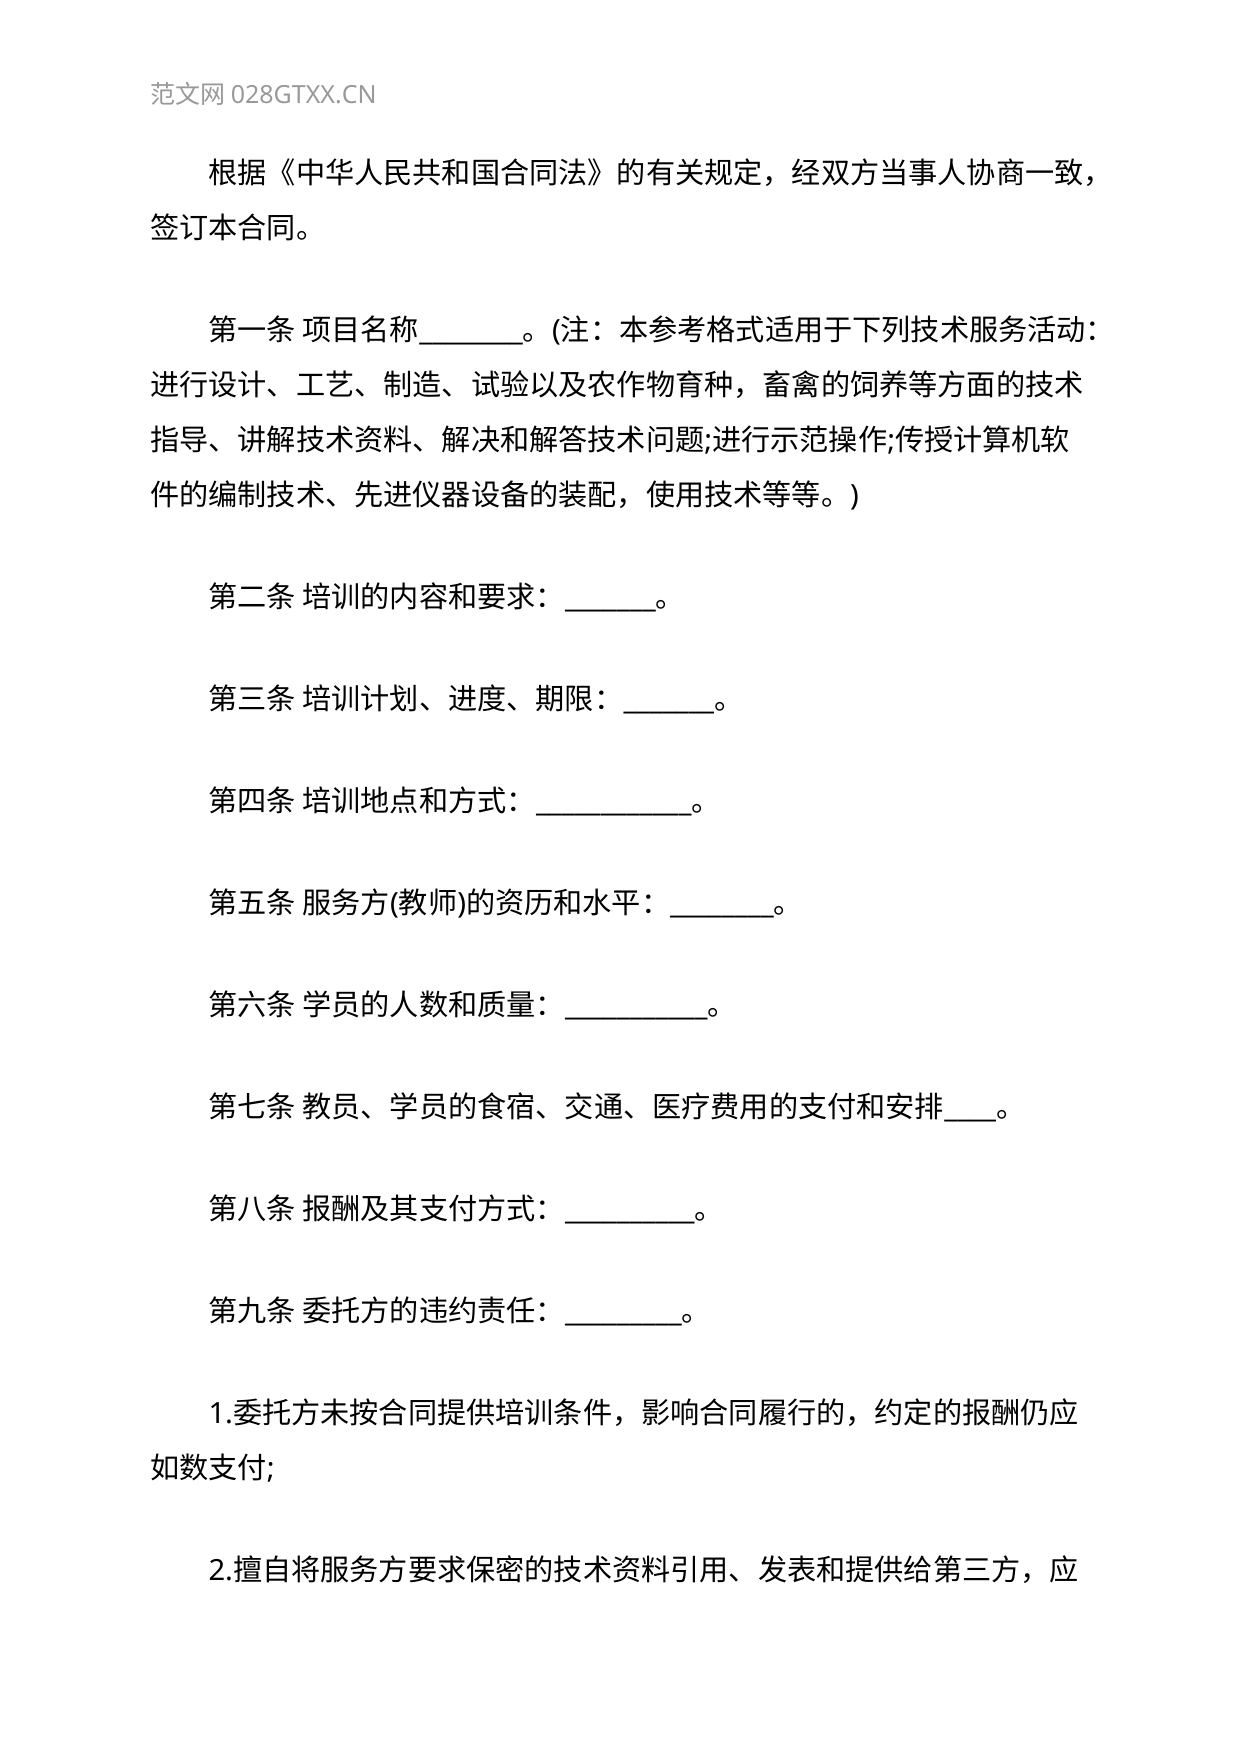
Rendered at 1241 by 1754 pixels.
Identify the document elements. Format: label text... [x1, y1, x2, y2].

text 第四条 培训地点和方式：____________。 [150, 777, 1090, 820]
text 第五条 服务方(教师)的资历和水平：________。 [150, 879, 1090, 922]
text 根据《中华人民共和国合同法》的有关规定，经双方当事人协商一致，签订本合同。 [150, 150, 1090, 247]
text 1.委托方未按合同提供培训条件，影响合同履行的，约定的报酬仍应如数支付; [150, 1389, 1090, 1487]
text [150, 1546, 1090, 1589]
text 第二条 培训的内容和要求：_______。 [150, 573, 1090, 616]
text 第三条 培训计划、进度、期限：_______。 [150, 676, 1090, 718]
text 第九条 委托方的违约责任：_________。 [150, 1287, 1090, 1330]
text 第一条 项目名称________。(注：本参考格式适用于下列技术服务活动：进行设计、工艺、制造、试验以及农作物育种，畜禽的饲养等方面的技术指导、讲解技术资料、解决和解答技术问题;进行示范操作;传授计算机软件的编制技术、先进仪器设备的装配，使用技术等等。) [150, 307, 1090, 514]
text 第八条 报酬及其支付方式：__________。 [150, 1185, 1090, 1228]
text 第七条 教员、学员的食宿、交通、医疗费用的支付和安排____。 [150, 1083, 1090, 1126]
text 第六条 学员的人数和质量：___________。 [150, 981, 1090, 1024]
